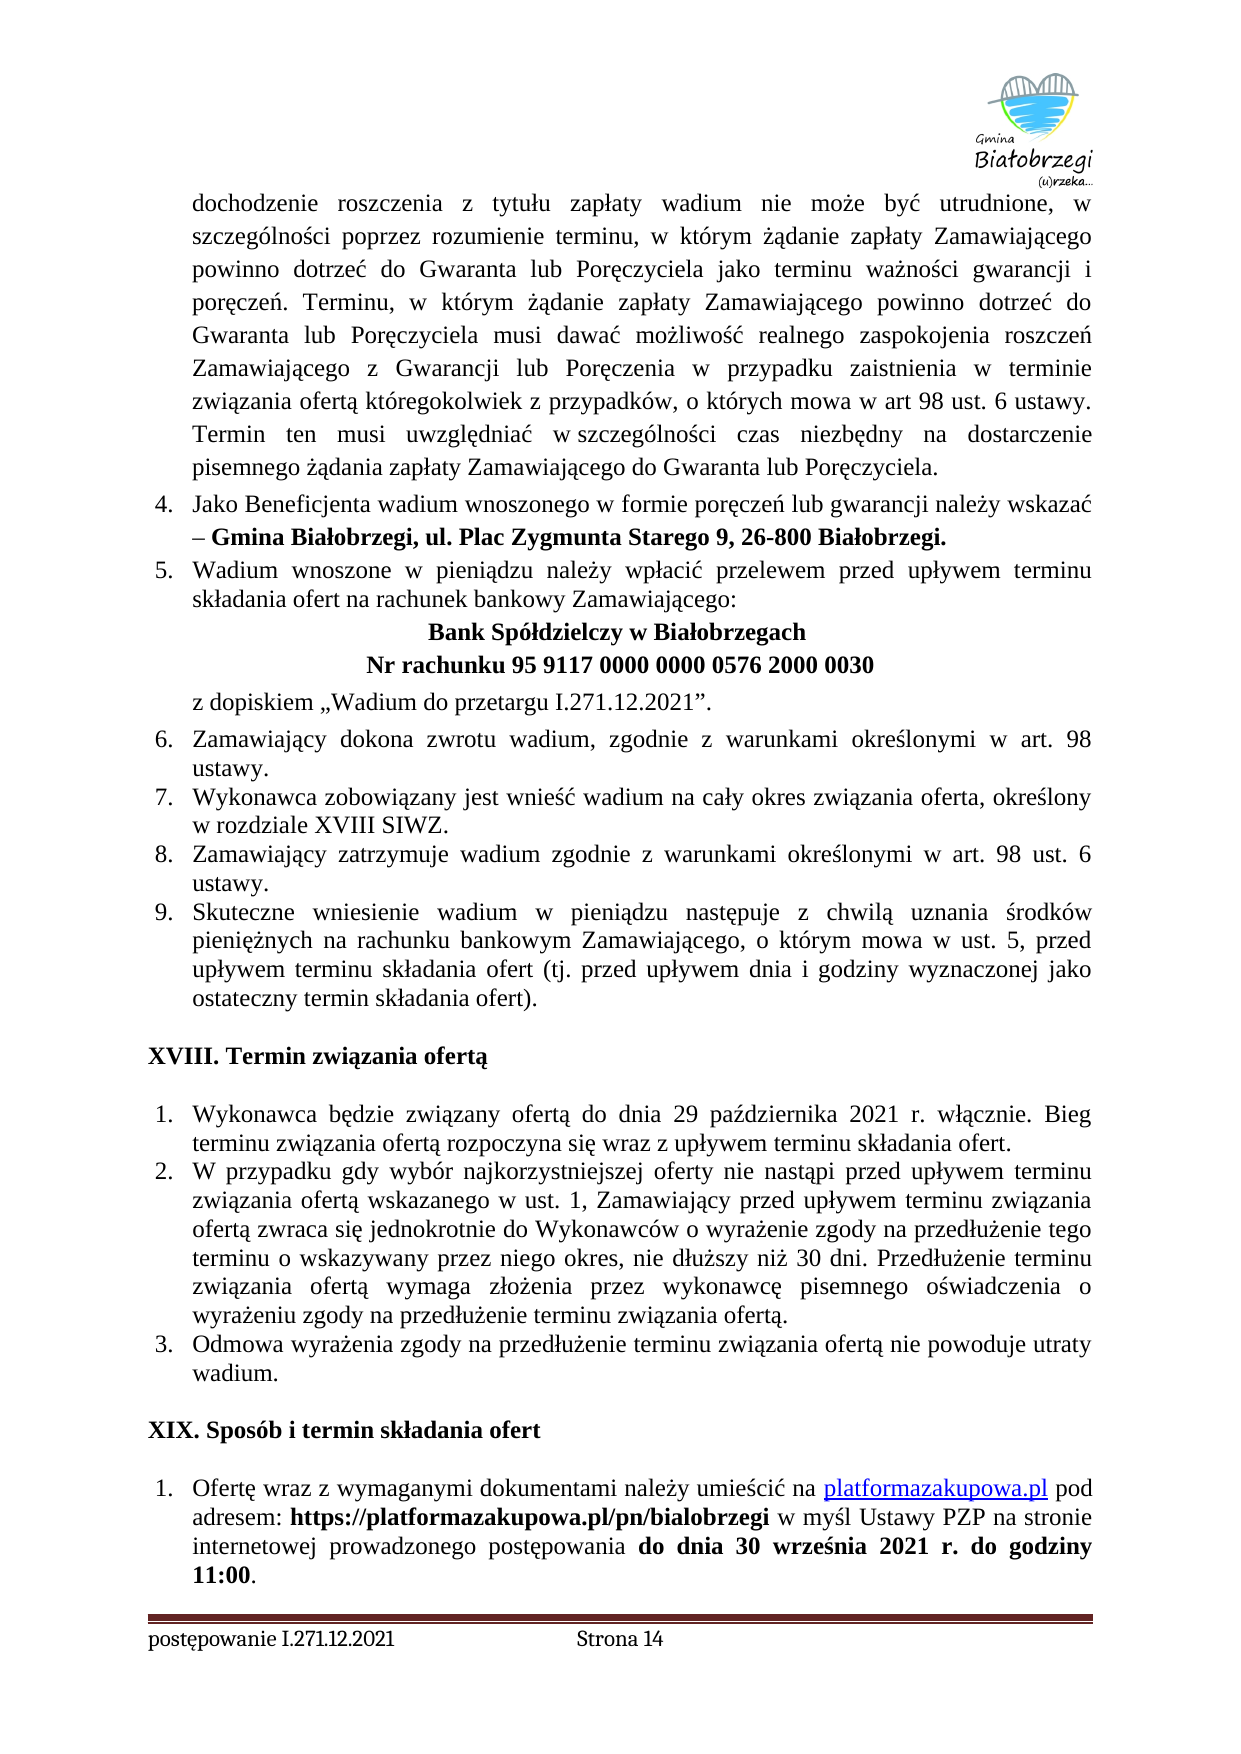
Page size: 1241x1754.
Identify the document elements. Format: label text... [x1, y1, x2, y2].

picture [975, 73, 1093, 188]
list Wykonawca będzie związany ofertą do dnia 29 października 2021 r. włącznie. Bieg terminu związania ofertą rozpoczyna się wraz z upływem terminu składania ofert. [154, 1099, 1093, 1156]
text XIX. Sposób i termin składania ofert [148, 1416, 1093, 1444]
text XVIII. Termin związania ofertą [148, 1041, 1093, 1070]
list Ofertę wraz z wymaganymi dokumentami należy umieścić na platformazakupowa.pl pod adresem: https://platformazakupowa.pl/pn/bialobrzegi w myśl Ustawy PZP na stronie internetowej prowadzonego postępowania do dnia 30 września 2021 r. do godziny 11:00. [154, 1473, 1093, 1588]
list Zamawiający dokona zwrotu wadium, zgodnie z warunkami określonymi w art. 98 ustawy. [154, 724, 1093, 782]
list Odmowa wyrażenia zgody na przedłużenie terminu związania ofertą nie powoduje utraty wadium. [154, 1329, 1093, 1386]
list Wykonawca zobowiązany jest wnieść wadium na cały okres związania oferta, określony w rozdziale XVIII SIWZ. [154, 782, 1093, 839]
list Wadium wnoszone w pieniądzu należy wpłacić przelewem przed upływem terminu składania ofert na rachunek bankowy Zamawiającego: [154, 555, 1093, 613]
list Zamawiający zatrzymuje wadium zgodnie z warunkami określonymi w art. 98 ust. 6 ustawy. [154, 839, 1093, 897]
text z dopiskiem „Wadium do przetargu I.271.12.2021”. [192, 687, 1093, 716]
list W przypadku gdy wybór najkorzystniejszej oferty nie nastąpi przed upływem terminu związania ofertą wskazanego w ust. 1, Zamawiający przed upływem terminu związania ofertą zwraca się jednokrotnie do Wykonawców o wyrażenie zgody na przedłużenie tego terminu o wskazywany przez niego okres, nie dłuższy niż 30 dni. Przedłużenie terminu związania ofertą wymaga złożenia przez wykonawcę pisemnego oświadczenia o wyrażeniu zgody na przedłużenie terminu związania ofertą. [154, 1156, 1093, 1329]
list Skuteczne wniesienie wadium w pieniądzu następuje z chwilą uznania środków pieniężnych na rachunku bankowym Zamawiającego, o którym mowa w ust. 5, przed upływem terminu składania ofert (tj. przed upływem dnia i godziny wyznaczonej jako ostateczny termin składania ofert). [154, 897, 1093, 1012]
text Bank Spółdzielczy w Białobrzegach Nr rachunku 95 9117 0000 0000 0576 2000 0030 [148, 617, 1093, 679]
list Jako Beneficjenta wadium wnoszonego w formie poręczeń lub gwarancji należy wskazać – Gmina Białobrzegi, ul. Plac Zygmunta Starego 9, 26-800 Białobrzegi. [154, 489, 1093, 551]
